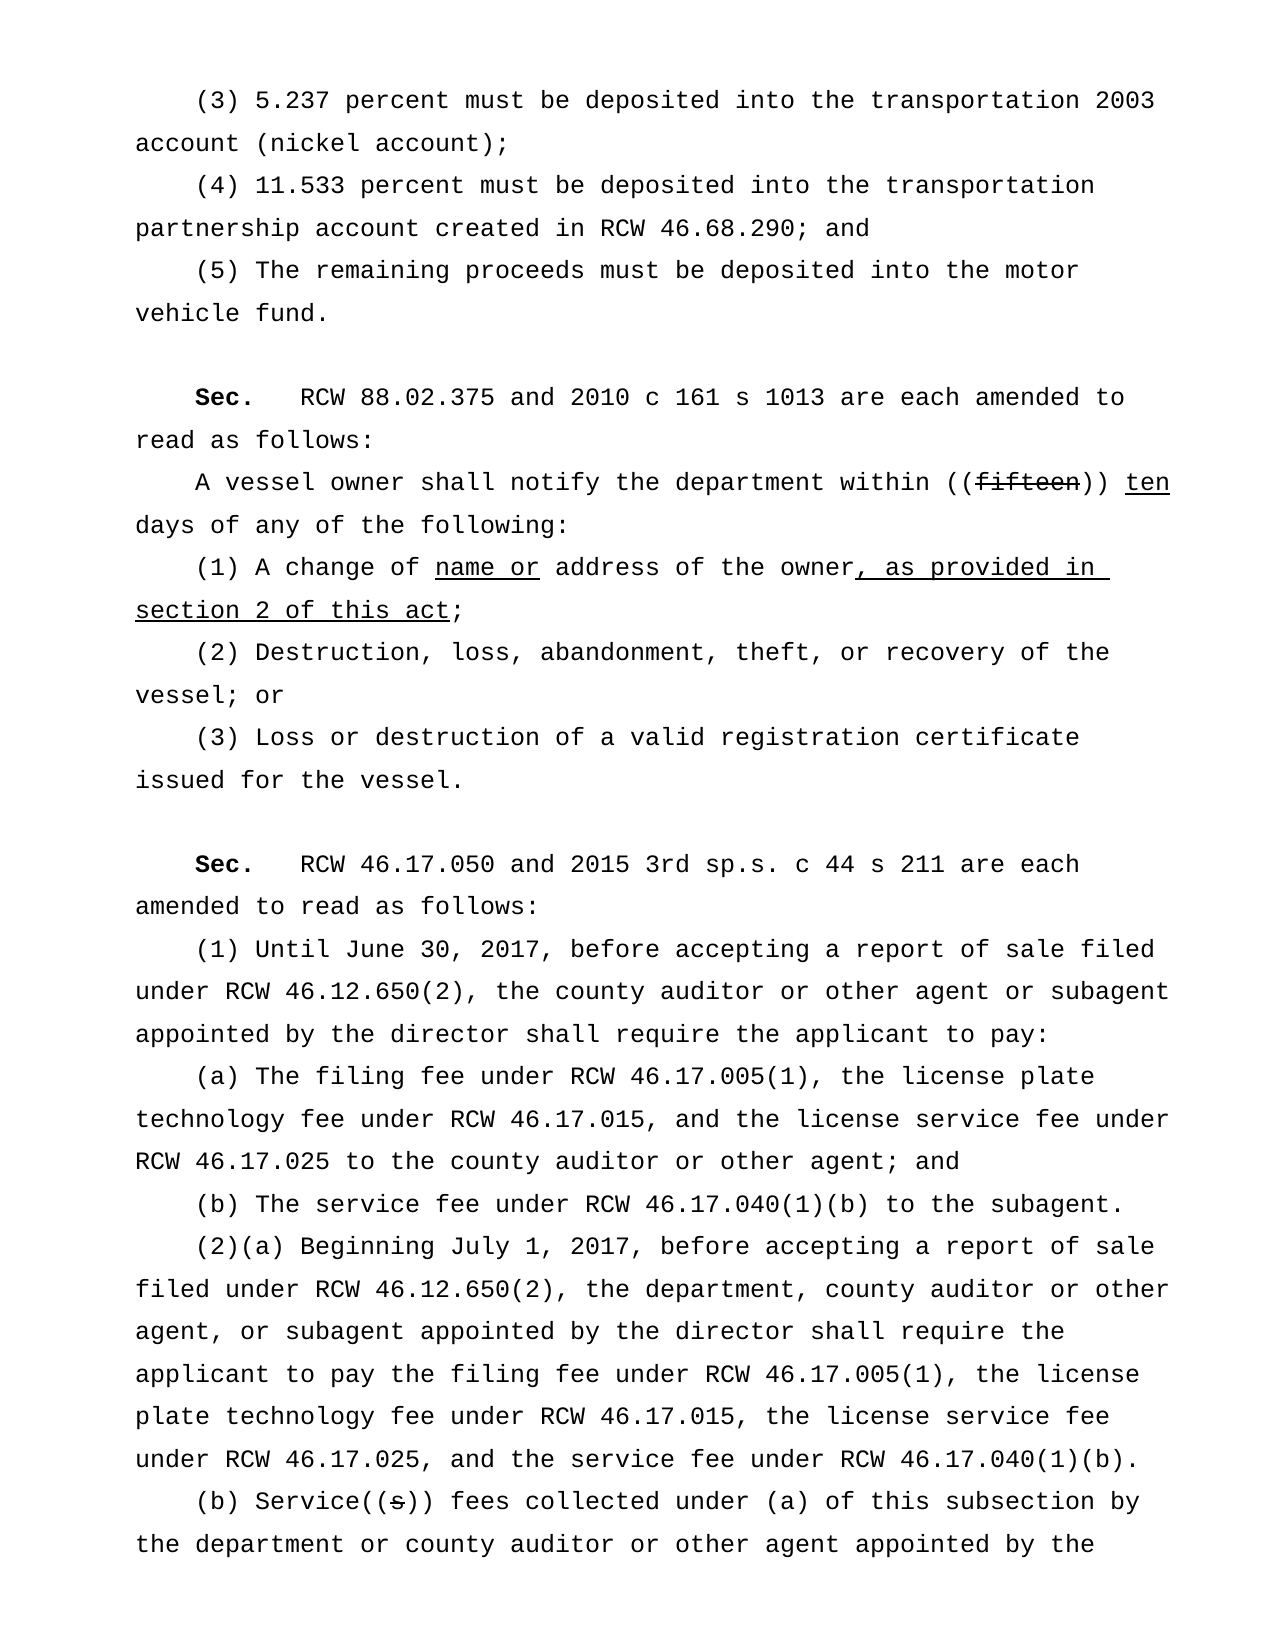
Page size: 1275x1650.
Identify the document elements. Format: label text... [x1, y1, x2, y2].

text (5) The remaining proceeds must be deposited into the motor vehicle fund. [135, 245, 1170, 330]
text Sec. RCW 88.02.375 and 2010 c 161 s 1013 are each amended to read as follows: [135, 372, 1170, 457]
text (1) A change of name or address of the owner, as provided in section 2 of this act; [135, 542, 1170, 627]
text Sec. RCW 46.17.050 and 2015 3rd sp.s. c 44 s 211 are each amended to read as follows: [135, 838, 1170, 923]
text (3) 5.237 percent must be deposited into the transportation 2003 account (nickel account); [135, 75, 1170, 160]
text (1) Until June 30, 2017, before accepting a report of sale filed under RCW 46.12.650(2), the county auditor or other agent or subagent appointed by the director shall require the applicant to pay: [135, 923, 1170, 1051]
text A vessel owner shall notify the department within ((fifteen)) ten days of any of the following: [135, 457, 1170, 542]
text (3) Loss or destruction of a valid registration certificate issued for the vessel. [135, 712, 1170, 797]
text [135, 1476, 1170, 1561]
text (2)(a) Beginning July 1, 2017, before accepting a report of sale filed under RCW 46.12.650(2), the department, county auditor or other agent, or subagent appointed by the director shall require the applicant to pay the filing fee under RCW 46.17.005(1), the license plate technology fee under RCW 46.17.015, the license service fee under RCW 46.17.025, and the service fee under RCW 46.17.040(1)(b). [135, 1221, 1170, 1476]
text (b) The service fee under RCW 46.17.040(1)(b) to the subagent. [135, 1178, 1170, 1221]
text (4) 11.533 percent must be deposited into the transportation partnership account created in RCW 46.68.290; and [135, 160, 1170, 245]
text (2) Destruction, loss, abandonment, theft, or recovery of the vessel; or [135, 627, 1170, 712]
